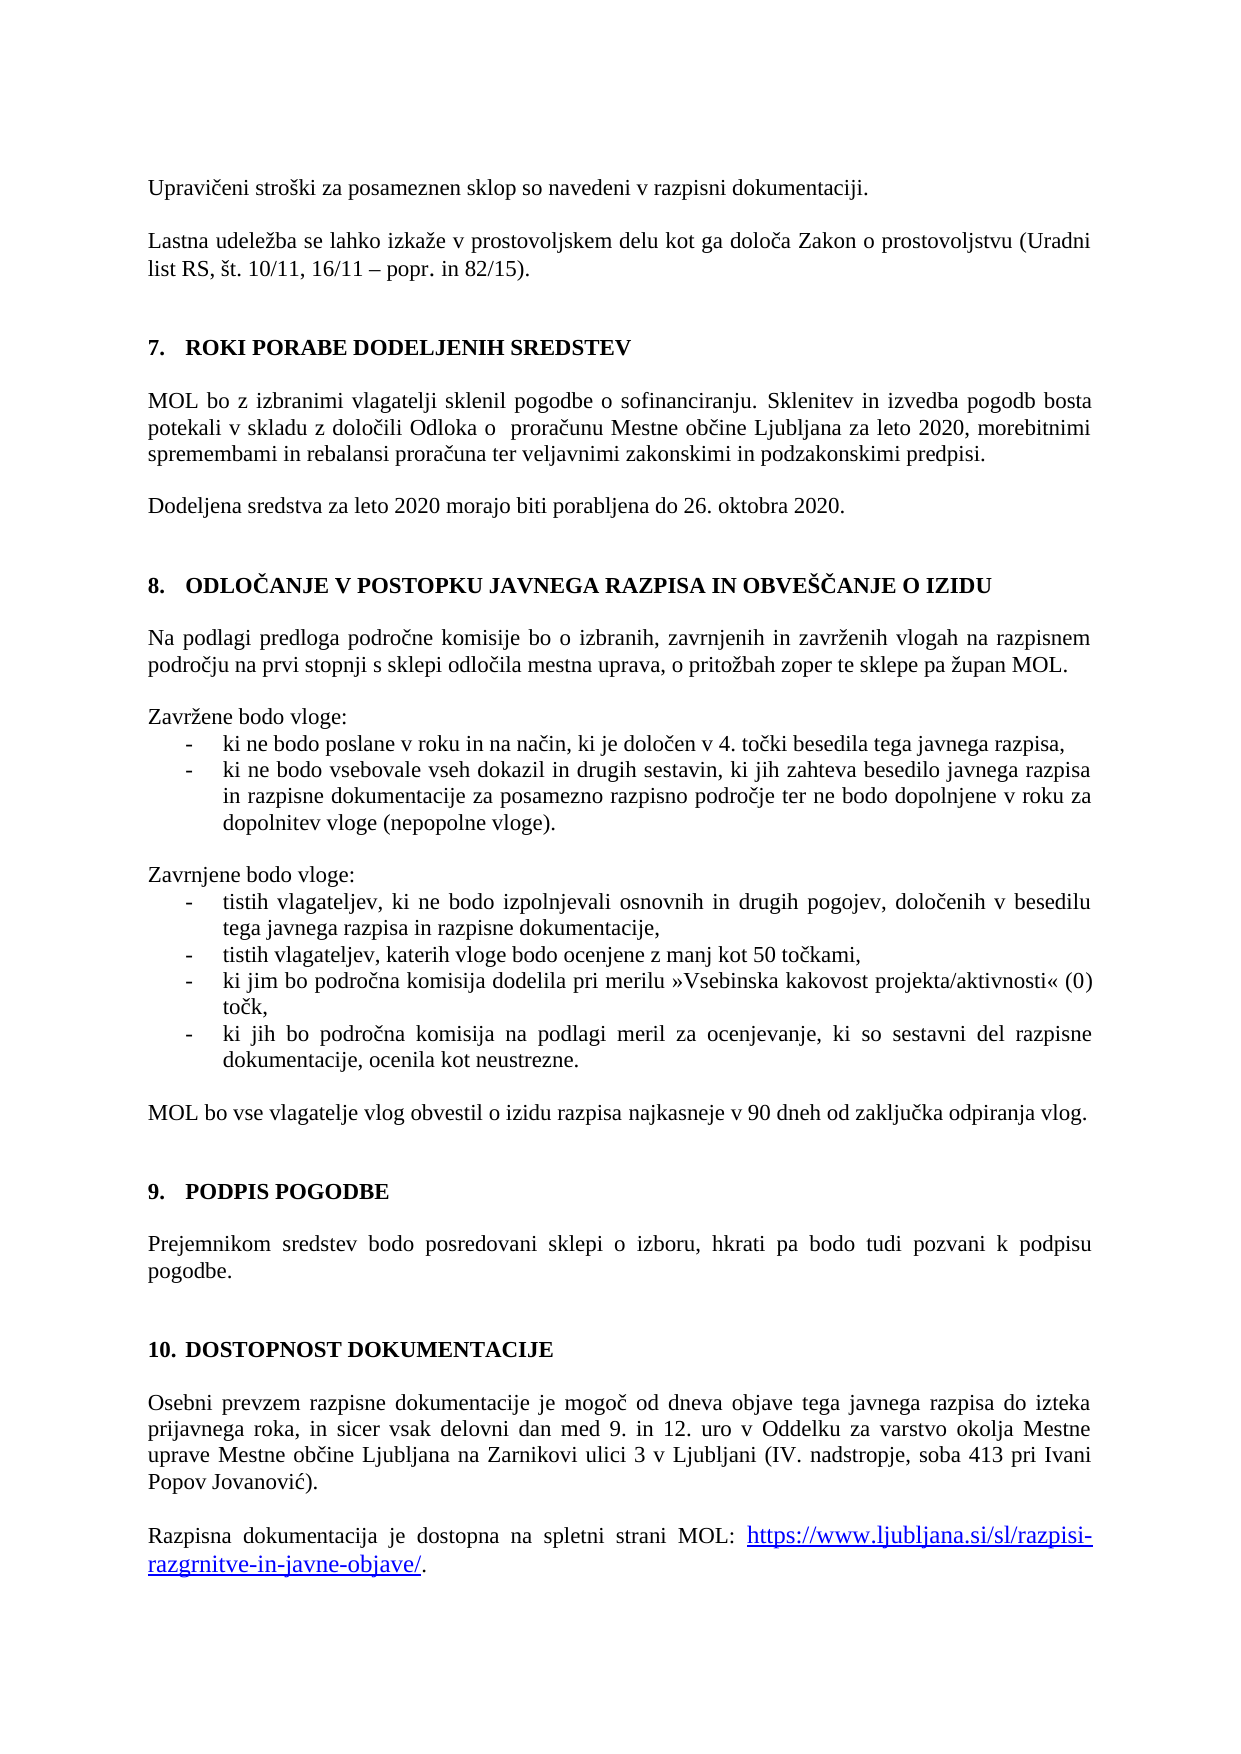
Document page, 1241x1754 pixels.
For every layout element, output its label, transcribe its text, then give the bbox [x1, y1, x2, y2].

text Zavržene bodo vloge: [148, 703, 1093, 730]
text Zavrnjene bodo vloge: [148, 862, 1093, 888]
text MOL bo z izbranimi vlagatelji sklenil pogodbe o sofinanciranju. Sklenitev in izvedba pogodb bosta potekali v skladu z določili Odloka o proračunu Mestne občine Ljubljana za leto 2020, morebitnimi spremembami in rebalansi proračuna ter veljavnimi zakonskimi in podzakonskimi predpisi. [148, 387, 1093, 466]
list PODPIS POGODBE [148, 1178, 1093, 1204]
text Upravičeni stroški za posameznen sklop so navedeni v razpisni dokumentaciji. [148, 174, 1093, 200]
list ki ne bodo poslane v roku in na način, ki je določen v 4. točki besedila tega javnega razpisa, [185, 730, 1093, 756]
list ROKI PORABE DODELJENIH SREDSTEV [148, 334, 1093, 361]
list DOSTOPNOST DOKUMENTACIJE [148, 1336, 1093, 1362]
text Osebni prevzem razpisne dokumentacije je mogoč od dneva objave tega javnega razpisa do izteka prijavnega roka, in sicer vsak delovni dan med 9. in 12. uro v Oddelku za varstvo okolja Mestne uprave Mestne občine Ljubljana na Zarnikovi ulici 3 v Ljubljani (IV. nadstropje, soba 413 pri Ivani Popov Jovanović). [148, 1389, 1093, 1494]
list tistih vlagateljev, katerih vloge bodo ocenjene z manj kot 50 točkami, [185, 941, 1093, 967]
list ODLOČANJE V POSTOPKU JAVNEGA RAZPISA IN OBVEŠČANJE O IZIDU [148, 572, 1093, 598]
text Razpisna dokumentacija je dostopna na spletni strani MOL: https://www.ljubljana.si/sl/razpisi-razgrnitve-in-javne-objave/. [148, 1520, 1093, 1578]
list ki jih bo področna komisija na podlagi meril za ocenjevanje, ki so sestavni del razpisne dokumentacije, ocenila kot neustrezne. [185, 1020, 1093, 1072]
list tistih vlagateljev, ki ne bodo izpolnjevali osnovnih in drugih pogojev, določenih v besedilu tega javnega razpisa in razpisne dokumentacije, [185, 888, 1093, 941]
list ki jim bo področna komisija dodelila pri merilu »Vsebinska kakovost projekta/aktivnosti« (0) točk, [185, 967, 1093, 1020]
text Dodeljena sredstva za leto 2020 morajo biti porabljena do 26. oktobra 2020. [148, 493, 1093, 519]
text Na podlagi predloga področne komisije bo o izbranih, zavrnjenih in zavrženih vlogah na razpisnem področju na prvi stopnji s sklepi odločila mestna uprava, o pritožbah zoper te sklepe pa župan MOL. [148, 624, 1093, 677]
text Prejemnikom sredstev bodo posredovani sklepi o izboru, hkrati pa bodo tudi pozvani k podpisu pogodbe. [148, 1231, 1093, 1283]
text MOL bo vse vlagatelje vlog obvestil o izidu razpisa najkasneje v 90 dneh od zaključka odpiranja vlog. [148, 1099, 1093, 1125]
list ki ne bodo vsebovale vseh dokazil in drugih sestavin, ki jih zahteva besedilo javnega razpisa in razpisne dokumentacije za posamezno razpisno področje ter ne bodo dopolnjene v roku za dopolnitev vloge (nepopolne vloge). [185, 756, 1093, 835]
text Lastna udeležba se lahko izkaže v prostovoljskem delu kot ga določa Zakon o prostovoljstvu (Uradni list RS, št. 10/11, 16/11 – popr. in 82/15). [148, 227, 1093, 282]
